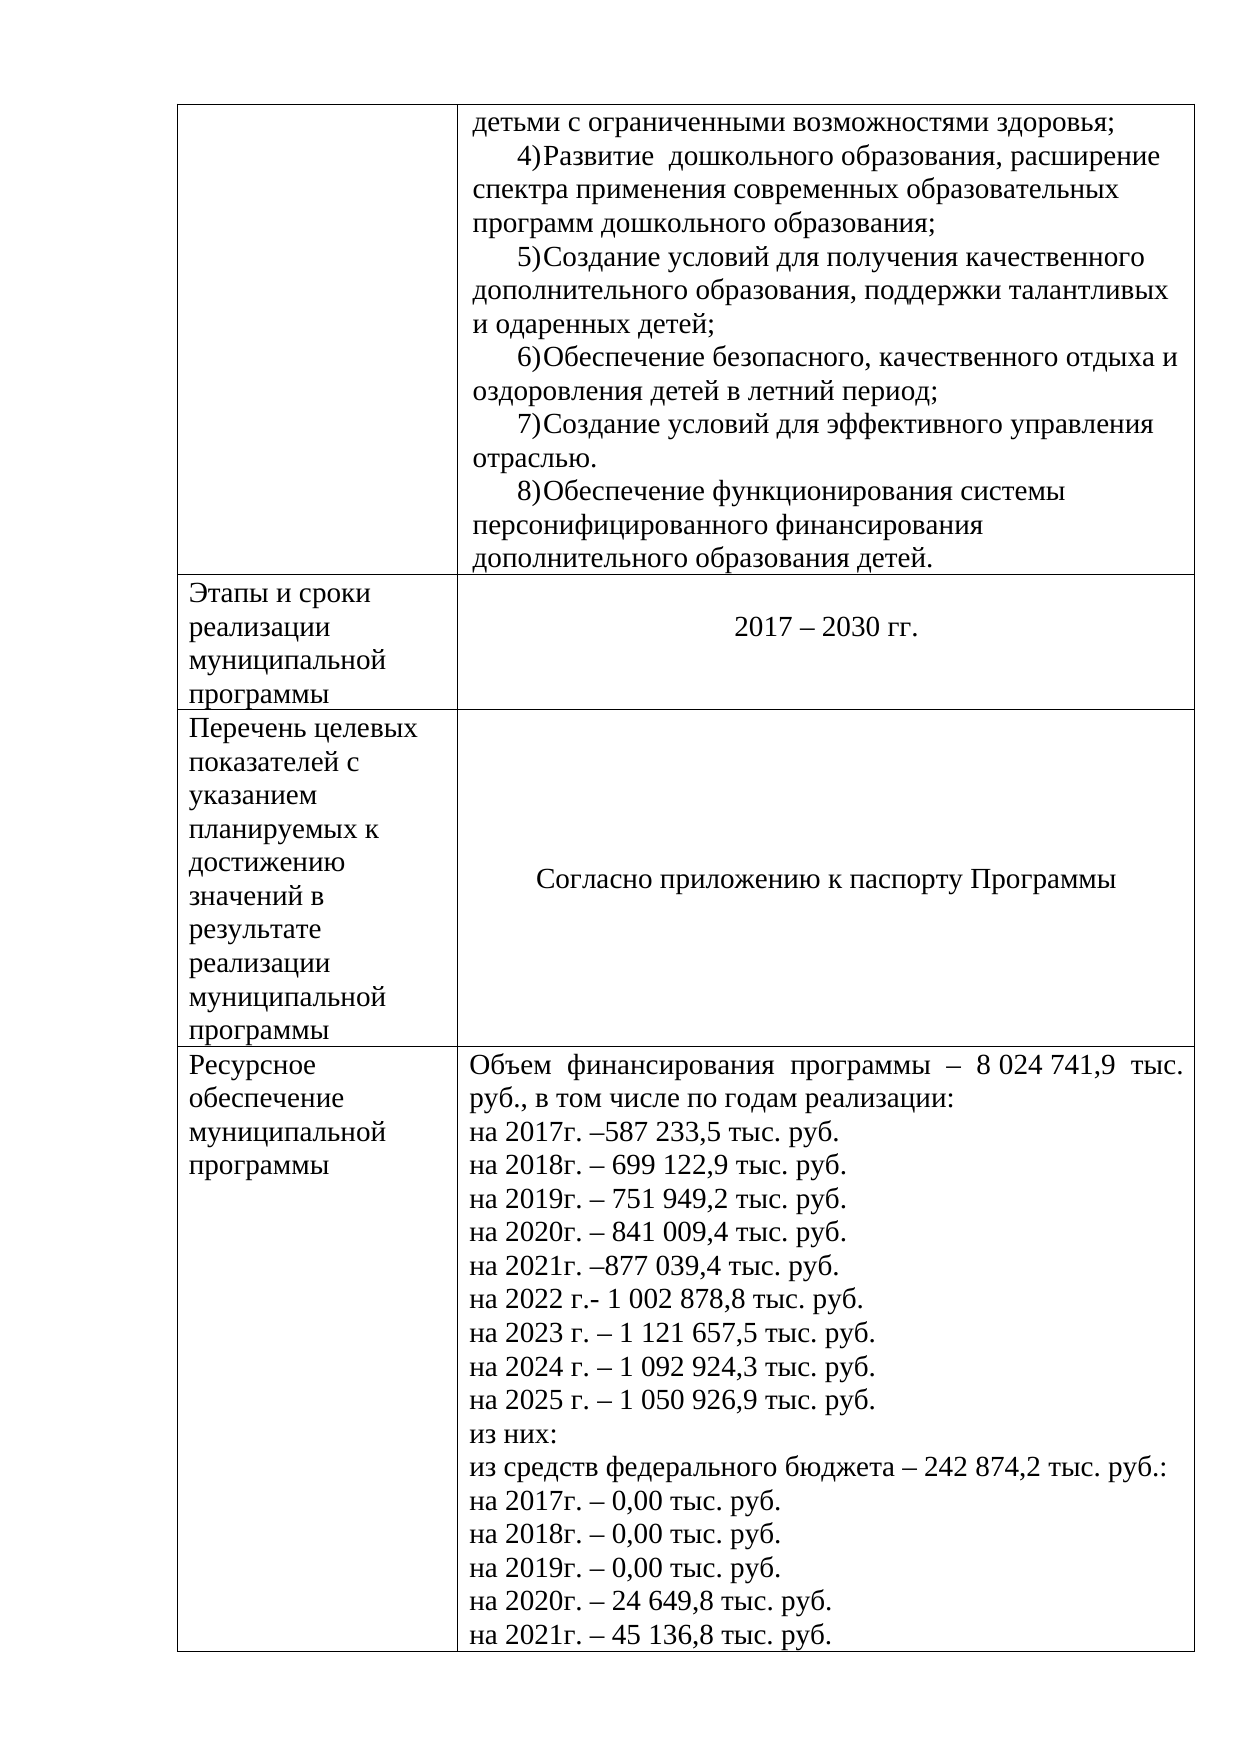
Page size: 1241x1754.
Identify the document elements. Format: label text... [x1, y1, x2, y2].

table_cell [178, 1047, 457, 1651]
table_cell Перечень целевых показателей с указанием планируемых к достижению значений в результате реализации муниципальной программы [178, 710, 457, 1046]
table_cell Согласно приложению к паспорту Программы [458, 710, 1194, 1046]
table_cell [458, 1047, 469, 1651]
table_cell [458, 105, 1194, 574]
table_cell Этапы и сроки реализации муниципальной программы [178, 575, 457, 709]
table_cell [178, 105, 457, 574]
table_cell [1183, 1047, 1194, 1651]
table_cell 2017 – 2030 гг. [458, 575, 1194, 709]
